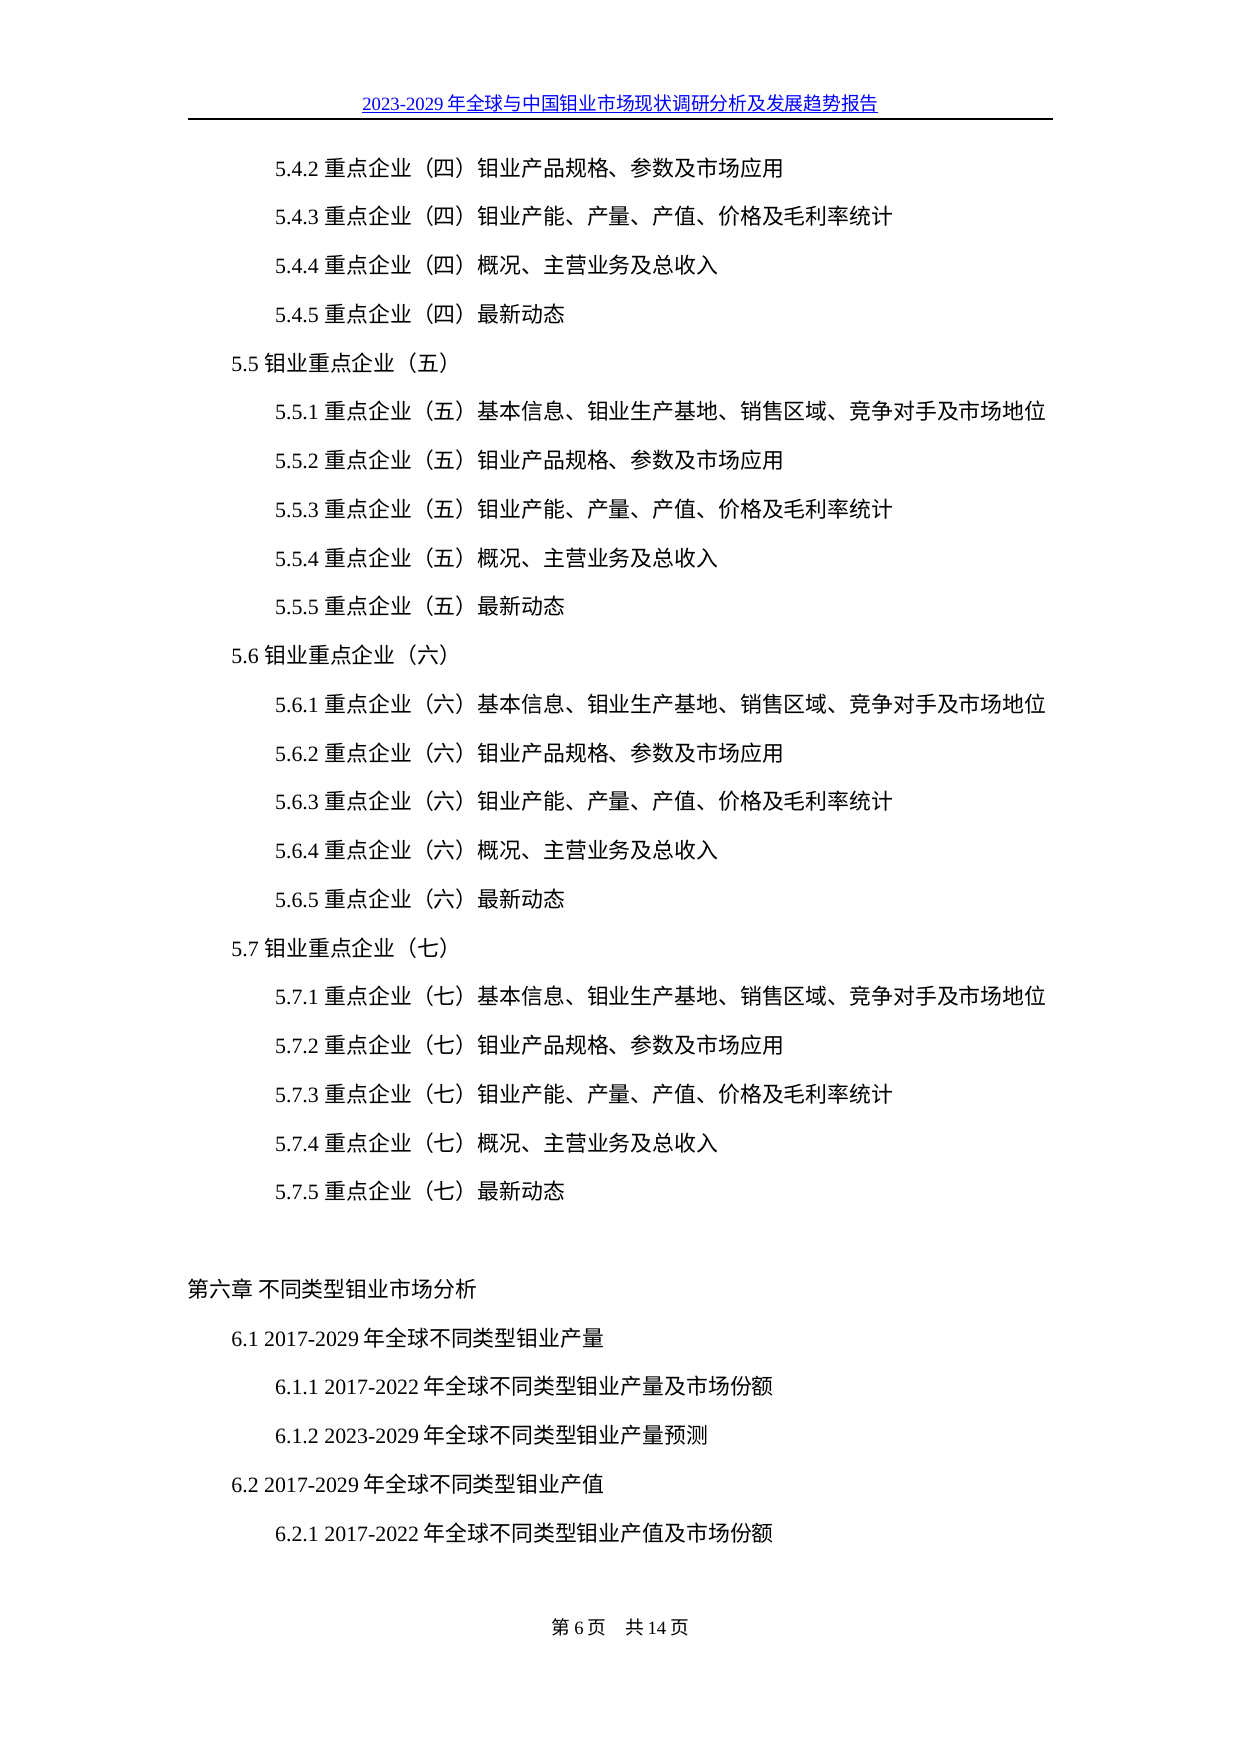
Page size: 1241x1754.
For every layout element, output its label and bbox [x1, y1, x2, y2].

text [187, 150, 1053, 1548]
